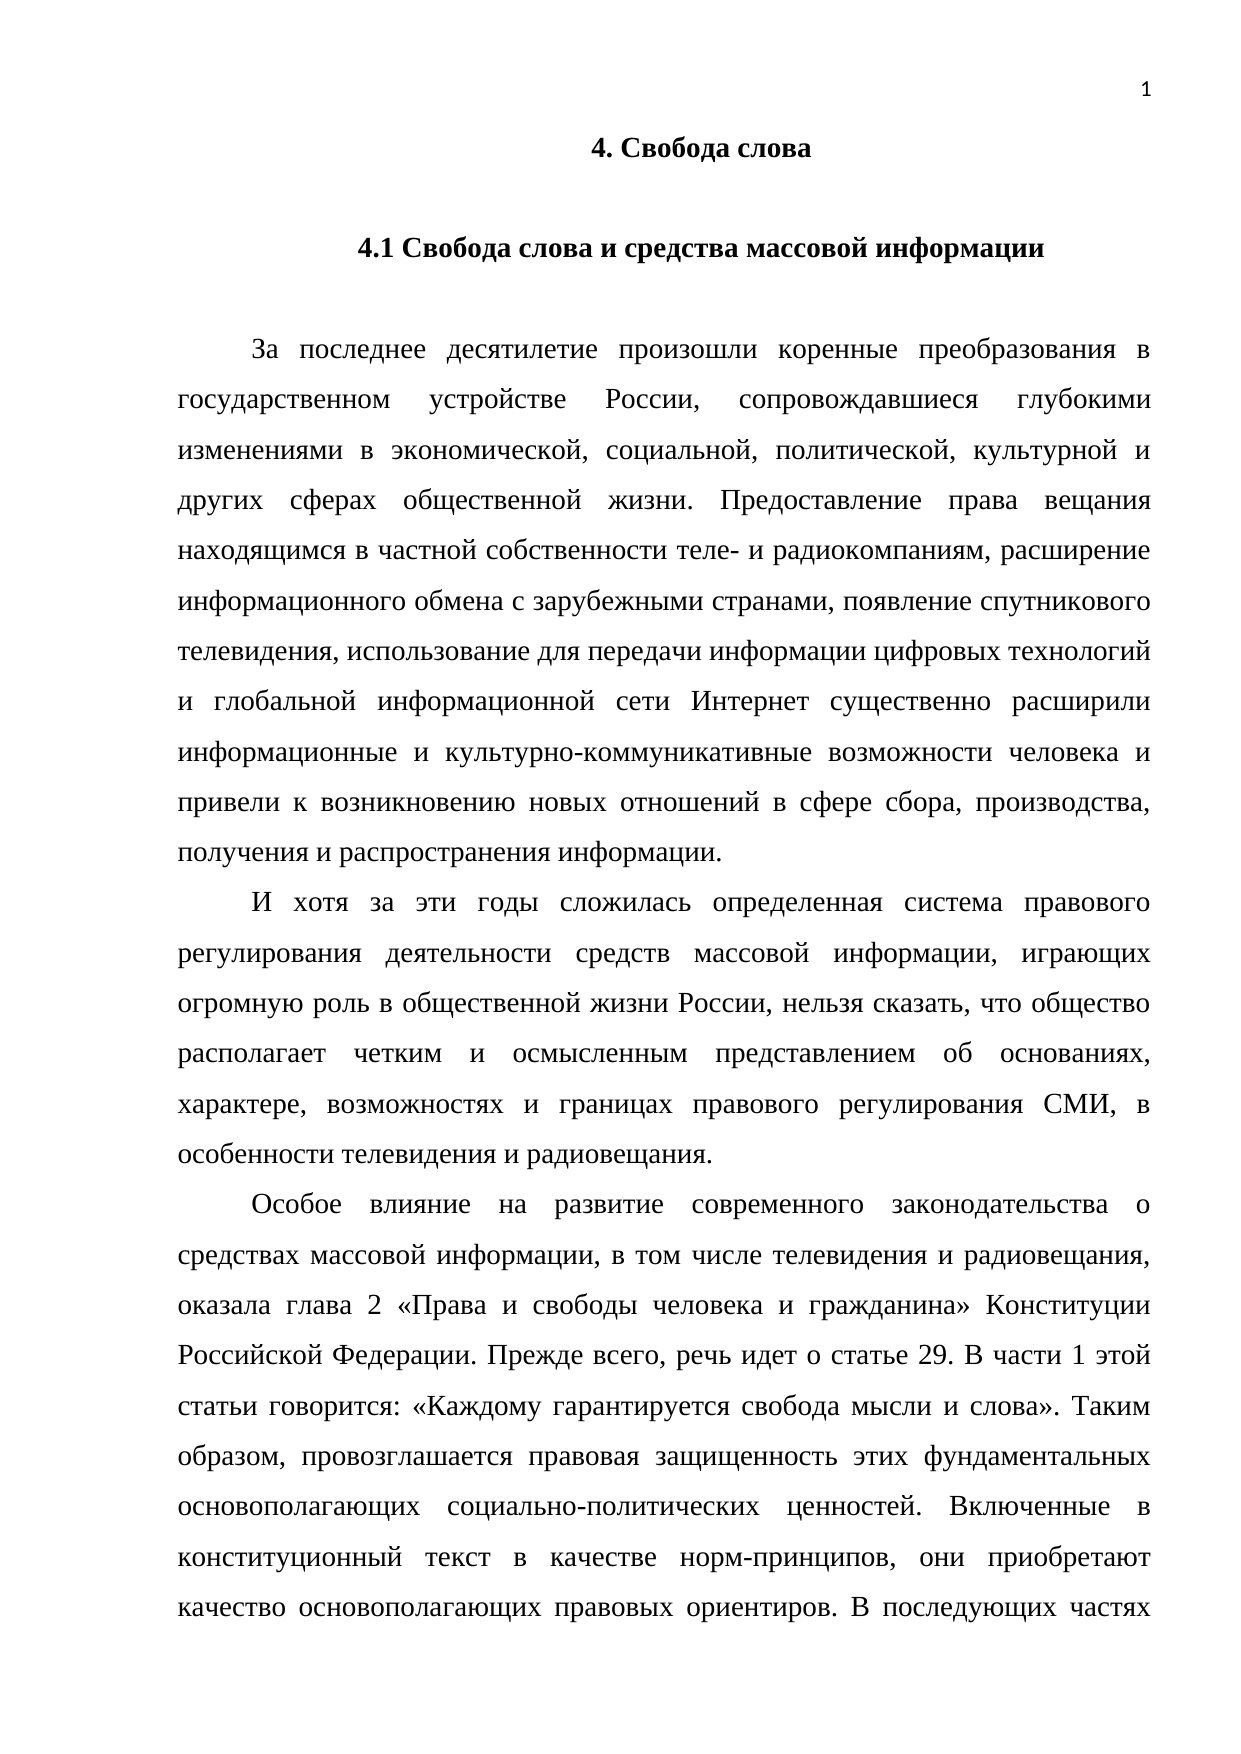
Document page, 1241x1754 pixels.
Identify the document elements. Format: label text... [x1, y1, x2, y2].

text 4.1 Свобода слова и средства массовой информации [177, 231, 1152, 264]
text 4. Свобода слова [177, 130, 1152, 163]
text И хотя за эти годы сложилась определенная система правового регулирования деятельности средств массовой информации, играющих огромную роль в общественной жизни России, нельзя сказать, что общество располагает четким и осмысленным представлением об основаниях, характере, возможностях и границах правового регулирования СМИ, в особенности телевидения и радиовещания. [177, 884, 1152, 1170]
text За последнее десятилетие произошли коренные преобразования в государственном устройстве России, сопровождавшиеся глубокими изменениями в экономической, социальной, политической, культурной и других сферах общественной жизни. Предоставление права вещания находящимся в частной собственности теле- и радиокомпаниям, расширение информационного обмена с зарубежными странами, появление спутникового телевидения, использование для передачи информации цифровых технологий и глобальной информационной сети Интернет существенно расширили информационные и культурно-коммуникативные возможности человека и привели к возникновению новых отношений в сфере сбора, производства, получения и распространения информации. [177, 331, 1152, 868]
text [177, 1186, 1152, 1622]
